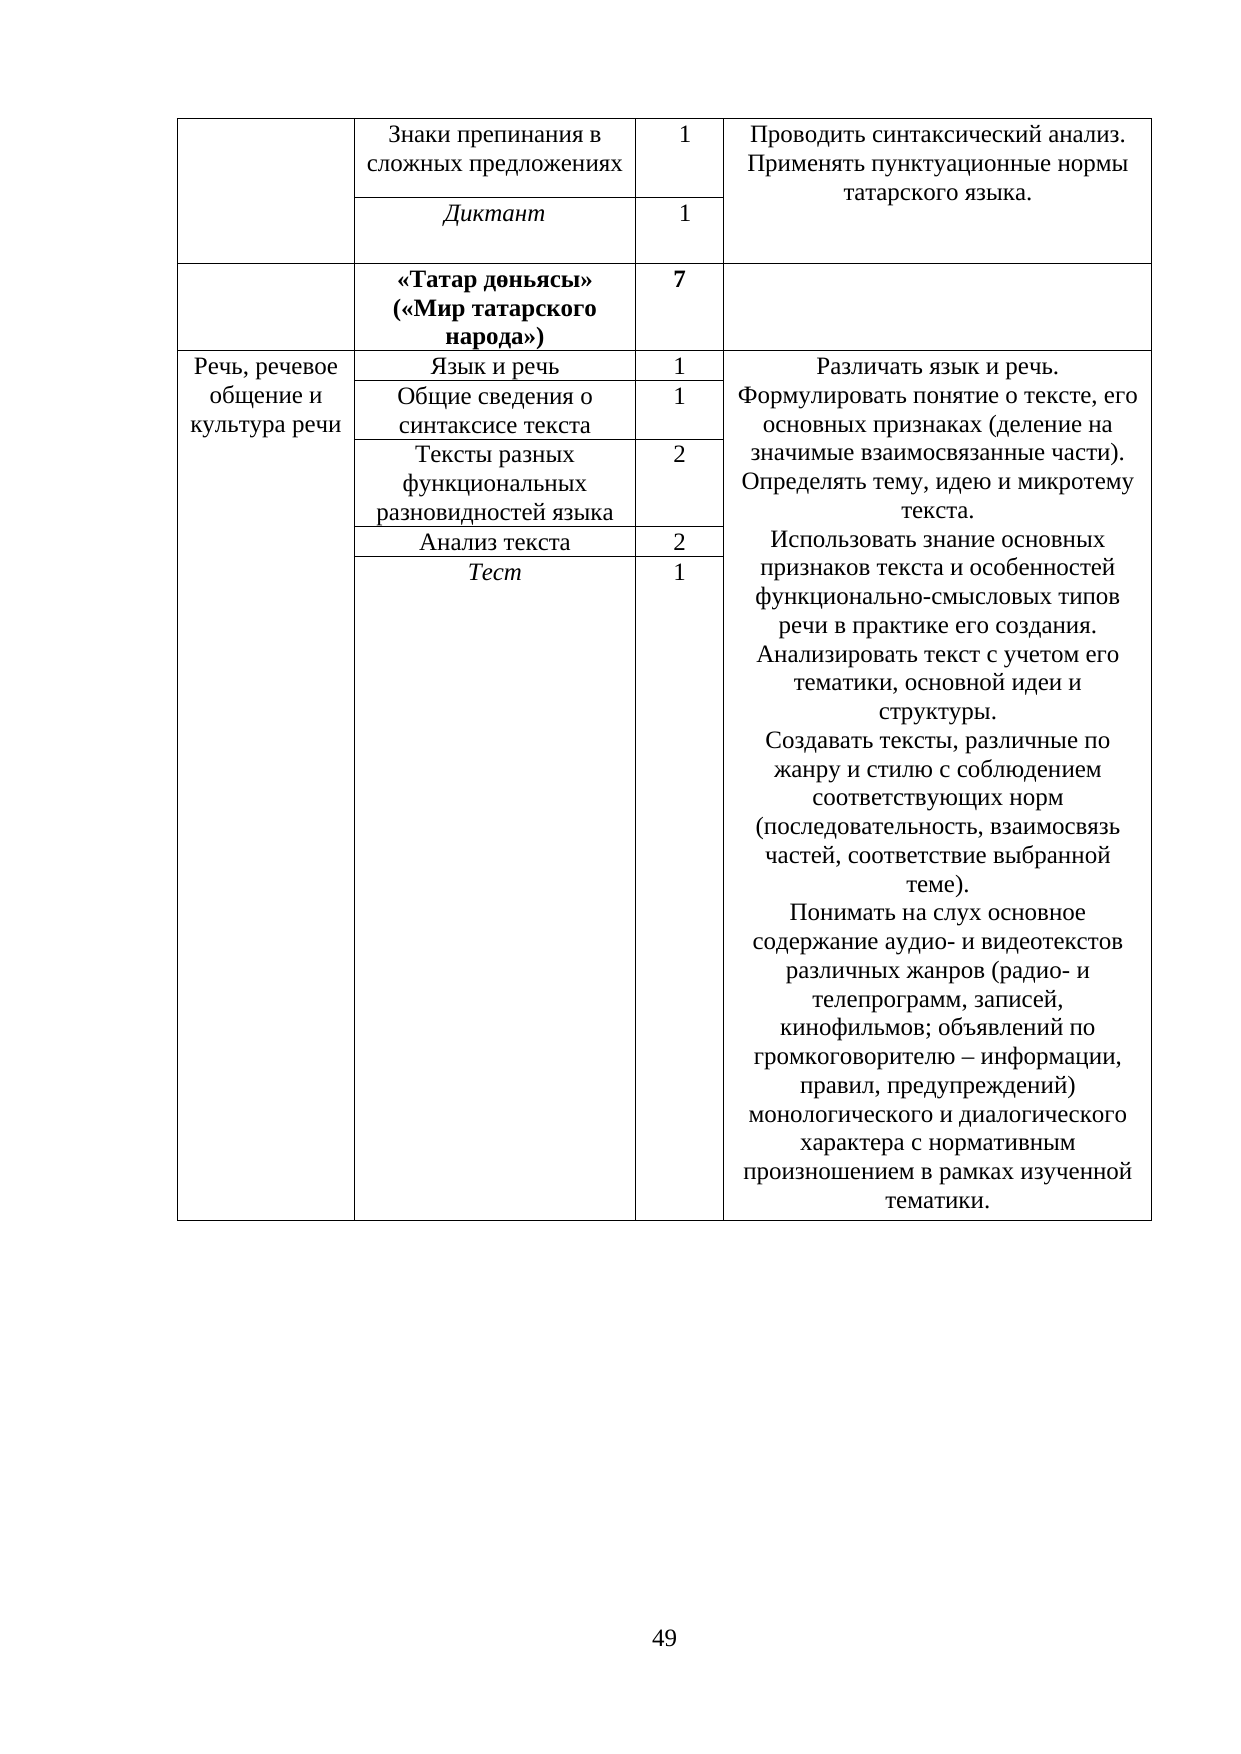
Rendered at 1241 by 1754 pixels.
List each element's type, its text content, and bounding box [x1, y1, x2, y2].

table_cell 1 [636, 557, 723, 1220]
table_cell 1 [636, 351, 723, 380]
table_cell Различать язык и речь. Формулировать понятие о тексте, его основных признаках (деление на значимые взаимосвязанные части). Определять тему, идею и микротему текста. Использовать знание основных признаков текста и особенностей функционально-смысловых типов речи в практике его создания. Анализировать текст с учетом его тематики, основной идеи и структуры. Создавать тексты, различные по жанру и стилю с соблюдением соответствующих норм (последовательность, взаимосвязь частей, соответствие выбранной теме). Понимать на слух основное содержание аудио- и видеотекстов различных жанров (радио- и телепрограмм, записей, кинофильмов; объявлений по громкоговорителю – информации, правил, предупреждений) монологического и диалогического характера с нормативным произношением в рамках изученной тематики. Читать и понимать аутентичные тексты различных стилей (публицистического, художественного, разговорного, научного, официально-делового) и жанров (рассказов, газетных статей, рекламных объявлений, брошюр, проспектов). Отделять в прочитанных текстах главную информацию от второстепенной, выявлять наиболее значимые факты, выражать свое отношение к прочитанному. Готовить интервью. Кратко комментировать точку зрения другого человека. Детально высказываться по широкому кругу вопросов, в том числе поясняя свою точку зрения. Употреблять в речи основные синтаксические конструкции в соответствии с коммуникативной задачей; коммуникативные типы предложений; различные союзы, послелоги и другие средства связи. Письменно сообщать свое мнение по поводу фактической информации в рамках изученной тематики. Писать тексты с четкой структурой, включающие аргументы, развернутые рассуждения, примеры и выводы, на широкий спектр тем. Правильно использовать лексические и грамматические средства связи предложений при построении текста. Оценивать собственную и чужую речь с позиции соответствия языковым нормам. [724, 351, 1151, 1220]
table_cell 7 [636, 264, 723, 350]
table_cell Речь, речевое общение и культура речи [178, 351, 354, 1220]
table_cell Диктант [355, 198, 635, 263]
table_cell Анализ текста [355, 527, 635, 556]
table_cell 1 [636, 198, 723, 263]
table_cell Тест [355, 557, 635, 1220]
table_cell [178, 264, 354, 350]
table_cell Общие сведения о синтаксисе текста [355, 381, 635, 438]
table_cell Знаки препинания в сложных предложениях [355, 119, 635, 197]
table_cell Тексты разных функциональных разновидностей языка [355, 440, 635, 526]
table_cell «Татар дөньясы» («Мир татарского народа») [355, 264, 635, 350]
table_cell 1 [636, 119, 723, 197]
table_cell 1 [636, 381, 723, 438]
table_cell [724, 264, 1151, 350]
table_cell 2 [636, 527, 723, 556]
table_cell 2 [636, 440, 723, 526]
table_cell Язык и речь [355, 351, 635, 380]
